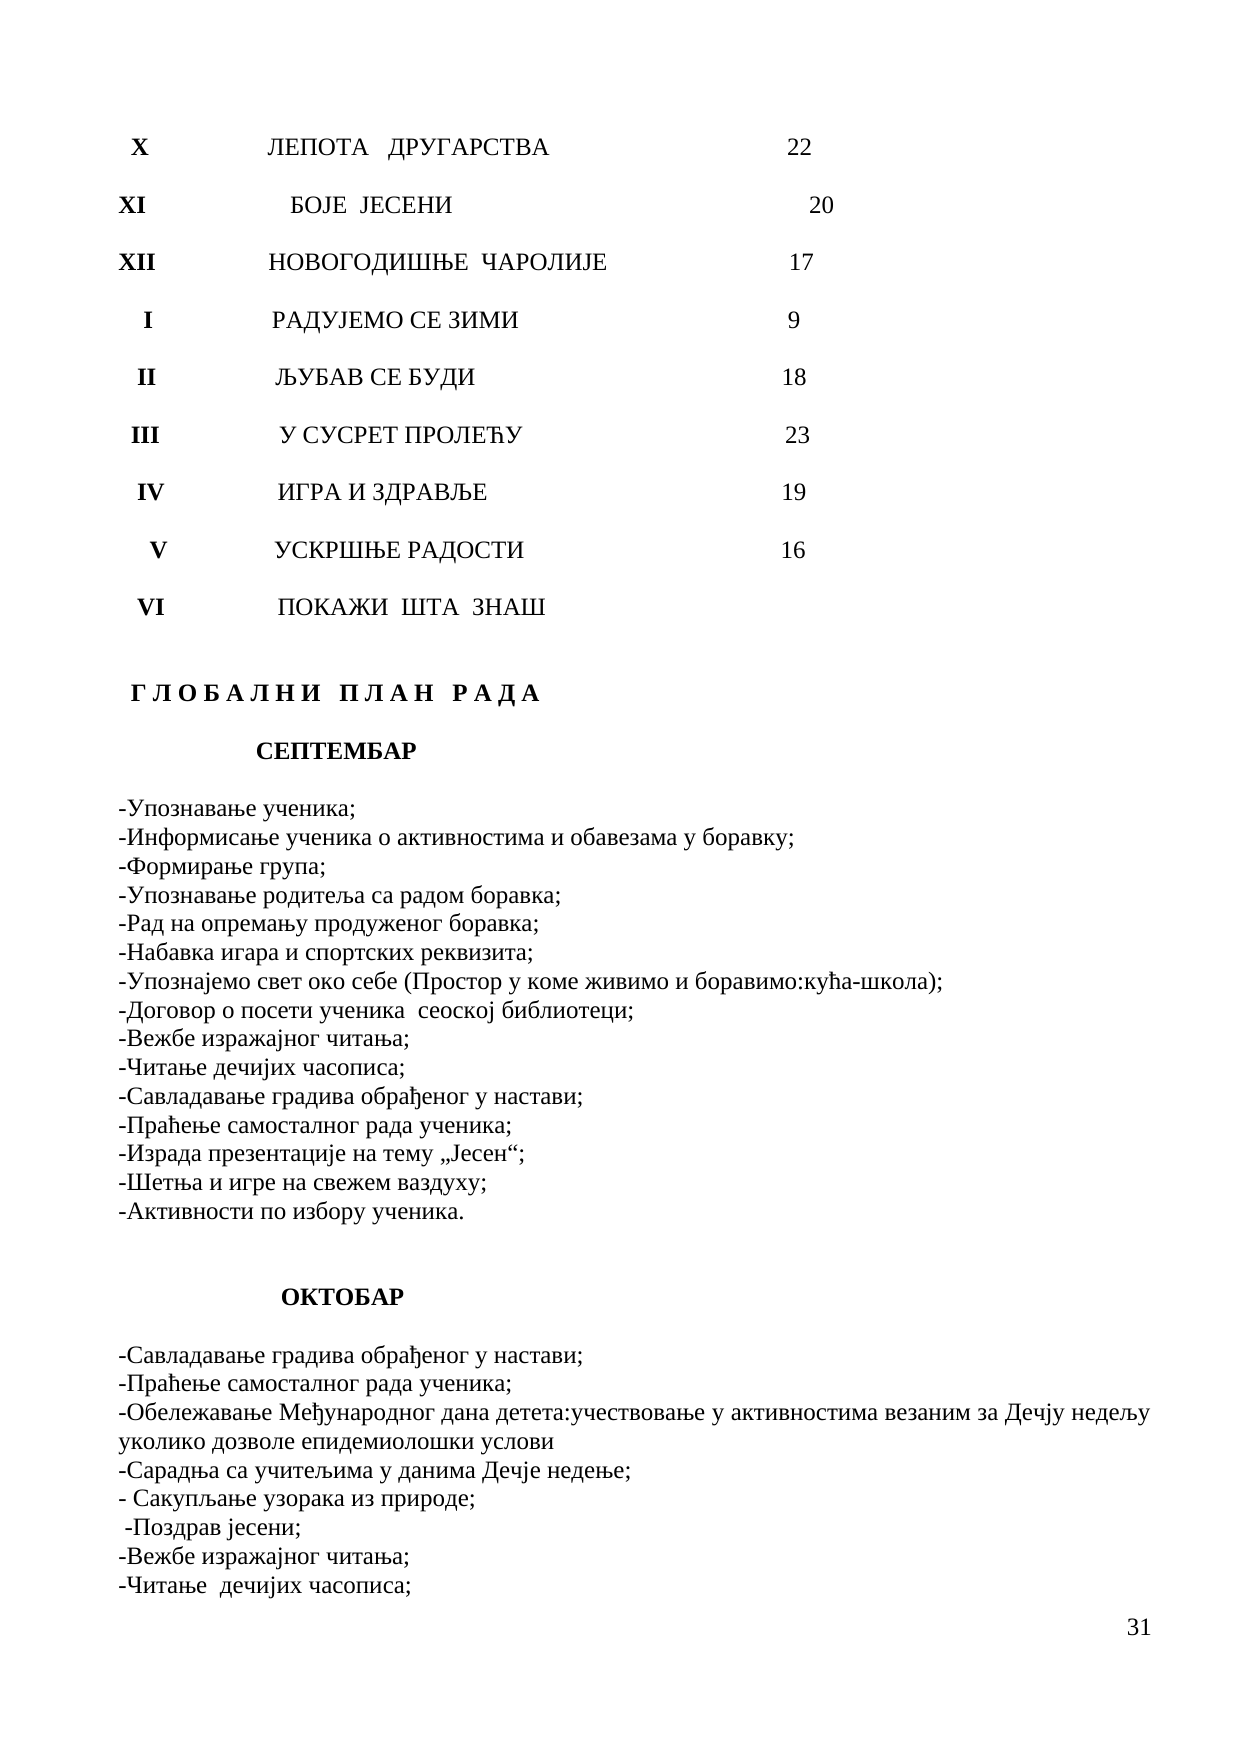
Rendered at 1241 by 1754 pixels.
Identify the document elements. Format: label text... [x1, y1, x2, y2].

text -Вежбе изражајног читања; [118, 1023, 1152, 1052]
text -Савладавање градива обрађеног у настави; [118, 1340, 1152, 1368]
text XII НОВОГОДИШЊЕ ЧАРОЛИЈЕ 17 [118, 247, 1152, 276]
text -Упознајемо свет око себе (Простор у коме живимо и боравимо:кућа-школа); [118, 966, 1152, 995]
text -Активности по избору ученика. [118, 1196, 1152, 1225]
text -Набавка игара и спортских реквизита; [118, 937, 1152, 966]
text ОКТОБАР [118, 1282, 1152, 1311]
text -Праћење самосталног рада ученика; [118, 1368, 1152, 1397]
text -Читање дечијих часописа; [118, 1052, 1152, 1081]
text -Шетња и игре на свежем ваздуху; [118, 1167, 1152, 1196]
text -Вежбе изражајног читања; [118, 1541, 1152, 1570]
text -Информисање ученика о активностима и обавезама у боравку; [118, 822, 1152, 851]
text -Поздрав јесени; [118, 1512, 1152, 1541]
text Г Л О Б А Л Н И П Л А Н Р А Д А [118, 678, 1152, 707]
text -Договор о посети ученика сеоској библиотеци; [118, 995, 1152, 1023]
text -Рад на опремању продуженог боравка; [118, 908, 1152, 937]
text -Читање дечијих часописа; [118, 1570, 1152, 1598]
text II ЉУБАВ СЕ БУДИ 18 [118, 362, 1152, 391]
text -Упознавање родитеља са радом боравка; [118, 880, 1152, 908]
text VI ПОКАЖИ ШТА ЗНАШ [118, 592, 1152, 621]
text V УСКРШЊЕ РАДОСТИ 16 [118, 535, 1152, 563]
text - Сакупљање узорака из природе; [118, 1483, 1152, 1512]
text СЕПТЕМБАР [118, 736, 1152, 765]
text I РАДУЈЕМО СЕ ЗИМИ 9 [118, 305, 1152, 333]
text -Обележавање Међународног дана детета:учествовање у активностима везаним за Дечју недељу уколико дозволе епидемиолошки услови [118, 1397, 1152, 1455]
text -Формирање група; [118, 851, 1152, 880]
text -Израда презентације на тему „Јесен“; [118, 1138, 1152, 1167]
text -Сарадња са учитељима у данима Дечје недење; [118, 1455, 1152, 1483]
text IV ИГРА И ЗДРАВЉЕ 19 [118, 477, 1152, 506]
text XI БОЈЕ ЈЕСЕНИ 20 [118, 190, 1152, 218]
text -Савладавање градива обрађеног у настави; [118, 1081, 1152, 1110]
text X ЛЕПОТА ДРУГАРСТВА 22 [118, 132, 1152, 161]
text -Праћење самосталног рада ученика; [118, 1110, 1152, 1138]
text III У СУСРЕТ ПРОЛЕЋУ 23 [118, 420, 1152, 448]
text -Упознавање ученика; [118, 793, 1152, 822]
